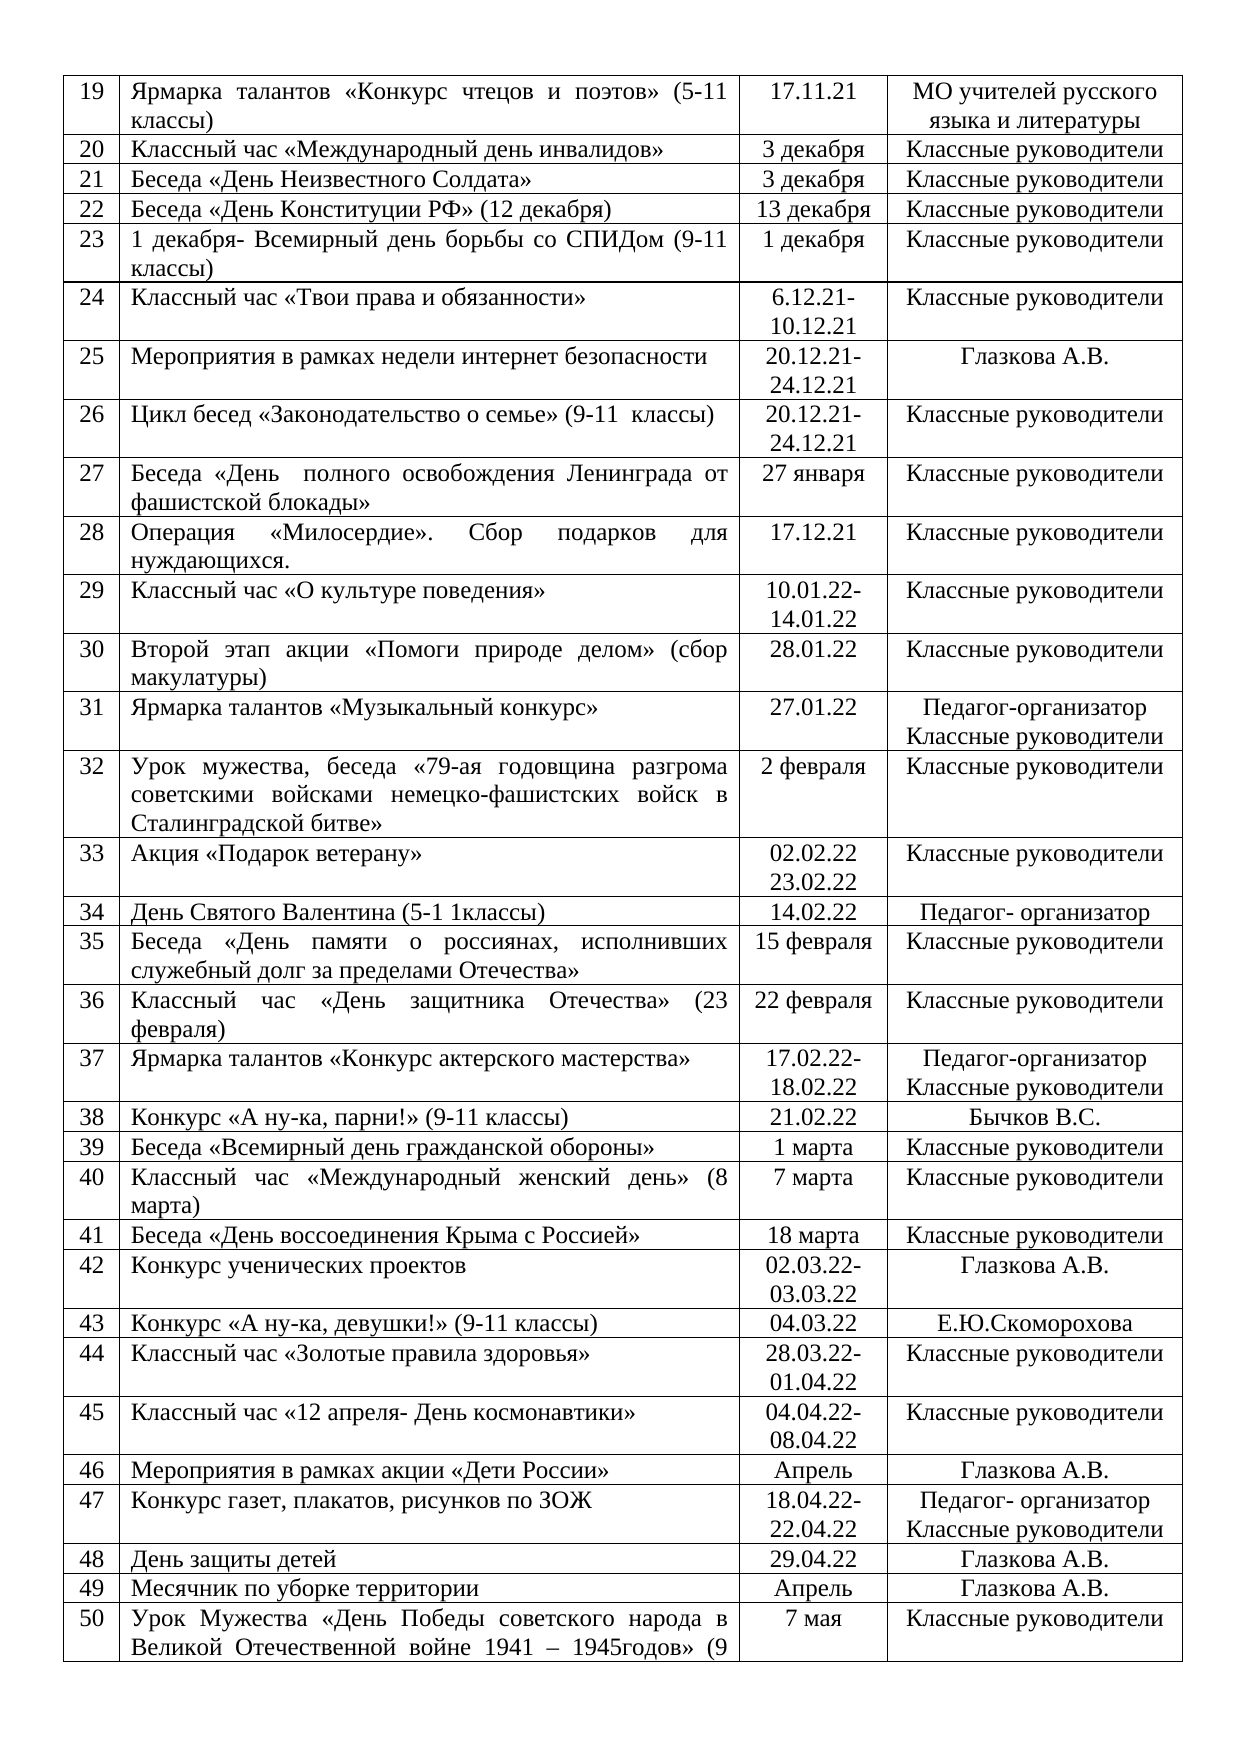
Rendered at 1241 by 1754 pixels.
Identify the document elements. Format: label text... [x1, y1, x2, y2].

table_cell 20 [64, 135, 119, 163]
table_cell 18 марта [740, 1220, 887, 1249]
table_cell Педагог-организатор Классные руководители [888, 692, 1182, 750]
table_cell Беседа «День Неизвестного Солдата» [120, 164, 739, 193]
table_cell 23 [64, 224, 119, 281]
table_cell 17.12.21 [740, 517, 887, 574]
table_cell Педагог-организатор Классные руководители [888, 1044, 1182, 1101]
table_cell Педагог- организатор Классные руководители [888, 1485, 1182, 1543]
table_cell 48 [64, 1544, 119, 1572]
table_cell 33 [64, 838, 119, 896]
table_cell 04.03.22 [740, 1309, 887, 1337]
table_cell Классные руководители [888, 194, 1182, 223]
table_cell 39 [64, 1132, 119, 1161]
table_cell 46 [64, 1455, 119, 1484]
table_cell Классный час «День защитника Отечества» (23 февраля) [120, 985, 739, 1042]
table_cell Мероприятия в рамках акции «Дети России» [120, 1455, 739, 1484]
table_cell 17.02.22-18.02.22 [740, 1044, 887, 1101]
table_cell Классные руководители [888, 135, 1182, 163]
table_cell Глазкова А.В. [888, 1574, 1182, 1602]
table_cell Беседа «День Конституции РФ» (12 декабря) [120, 194, 739, 223]
table_cell 47 [64, 1485, 119, 1543]
table_cell 31 [64, 692, 119, 750]
table_cell Ярмарка талантов «Музыкальный конкурс» [120, 692, 739, 750]
table_cell Апрель [740, 1455, 887, 1484]
table_cell Конкурс газет, плакатов, рисунков по ЗОЖ [120, 1485, 739, 1543]
table_cell Педагог- организатор [888, 897, 1182, 925]
table_cell Классные руководители [888, 1338, 1182, 1396]
table_cell 32 [64, 751, 119, 837]
table_cell 3 декабря [740, 135, 887, 163]
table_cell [888, 1603, 1182, 1661]
table_cell Классный час «Золотые правила здоровья» [120, 1338, 739, 1396]
table_cell Классные руководители [888, 283, 1182, 340]
table_cell 18.04.22- 22.04.22 [740, 1485, 887, 1543]
table_cell Конкурс «А ну-ка, девушки!» (9-11 классы) [120, 1309, 739, 1337]
table_cell Месячник по уборке территории [120, 1574, 739, 1602]
table_cell Классный час «12 апреля- День космонавтики» [120, 1397, 739, 1454]
table_cell Глазкова А.В. [888, 1250, 1182, 1307]
table_cell Конкурс ученических проектов [120, 1250, 739, 1307]
table_cell 25 [64, 341, 119, 398]
table_cell 19 [64, 76, 119, 133]
table_cell 3 декабря [740, 164, 887, 193]
table_cell 15 февраля [740, 926, 887, 984]
table_cell Классные руководители [888, 400, 1182, 457]
table_cell День защиты детей [120, 1544, 739, 1572]
table_cell Ярмарка талантов «Конкурс актерского мастерства» [120, 1044, 739, 1101]
table_cell 43 [64, 1309, 119, 1337]
table_cell Апрель [740, 1574, 887, 1602]
table_cell 27 января [740, 458, 887, 516]
table_cell Классные руководители [888, 926, 1182, 984]
table_cell Ярмарка талантов «Конкурс чтецов и поэтов» (5-11 классы) [120, 76, 739, 133]
table_cell Урок мужества, беседа «79-ая годовщина разгрома советскими войсками немецко-фашистских войск в Сталинградской битве» [120, 751, 739, 837]
table_cell Цикл бесед «Законодательство о семье» (9-11 классы) [120, 400, 739, 457]
table_cell 10.01.22-14.01.22 [740, 575, 887, 633]
table_cell 1 марта [740, 1132, 887, 1161]
table_cell 28.01.22 [740, 634, 887, 691]
table_cell Бычков В.С. [888, 1102, 1182, 1131]
table_cell 27.01.22 [740, 692, 887, 750]
table_cell Второй этап акции «Помоги природе делом» (сбор макулатуры) [120, 634, 739, 691]
table_cell Классный час «О культуре поведения» [120, 575, 739, 633]
table_cell 40 [64, 1162, 119, 1219]
table_cell Беседа «День памяти о россиянах, исполнивших служебный долг за пределами Отечества» [120, 926, 739, 984]
table_cell 28.03.22-01.04.22 [740, 1338, 887, 1396]
table_cell 22 [64, 194, 119, 223]
table_cell 20.12.21-24.12.21 [740, 341, 887, 398]
table_cell 2 февраля [740, 751, 887, 837]
table_cell 34 [64, 897, 119, 925]
table_cell 02.02.22 23.02.22 [740, 838, 887, 896]
table_cell Глазкова А.В. [888, 1544, 1182, 1572]
table_cell День Святого Валентина (5-1 1классы) [120, 897, 739, 925]
table_cell Классные руководители [888, 634, 1182, 691]
table_cell Классный час «Твои права и обязанности» [120, 283, 739, 340]
table_cell 24 [64, 283, 119, 340]
table_cell Классные руководители [888, 164, 1182, 193]
table_cell 27 [64, 458, 119, 516]
table_cell Классные руководители [888, 1162, 1182, 1219]
table_cell 13 декабря [740, 194, 887, 223]
table_cell Конкурс «А ну-ка, парни!» (9-11 классы) [120, 1102, 739, 1131]
table_cell Классные руководители [888, 1132, 1182, 1161]
table_cell 17.11.21 [740, 76, 887, 133]
table_cell Классные руководители [888, 1397, 1182, 1454]
table_cell 28 [64, 517, 119, 574]
table_cell Классные руководители [888, 458, 1182, 516]
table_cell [120, 1603, 739, 1661]
table_cell Глазкова А.В. [888, 1455, 1182, 1484]
table_cell Беседа «День воссоединения Крыма с Россией» [120, 1220, 739, 1249]
table_cell 45 [64, 1397, 119, 1454]
table_cell 20.12.21-24.12.21 [740, 400, 887, 457]
table_cell Мероприятия в рамках недели интернет безопасности [120, 341, 739, 398]
table_cell 50 [64, 1603, 119, 1661]
table_cell 02.03.22-03.03.22 [740, 1250, 887, 1307]
table_cell 26 [64, 400, 119, 457]
table_cell 04.04.22-08.04.22 [740, 1397, 887, 1454]
table_cell Классные руководители [888, 517, 1182, 574]
table_cell Классные руководители [888, 985, 1182, 1042]
table_cell 49 [64, 1574, 119, 1602]
table_cell Классные руководители [888, 575, 1182, 633]
table_cell 30 [64, 634, 119, 691]
table_cell 29 [64, 575, 119, 633]
table_cell 42 [64, 1250, 119, 1307]
table_cell Беседа «Всемирный день гражданской обороны» [120, 1132, 739, 1161]
table_cell Классные руководители [888, 838, 1182, 896]
table_cell 38 [64, 1102, 119, 1131]
table_cell 35 [64, 926, 119, 984]
table_cell 41 [64, 1220, 119, 1249]
table_cell Классные руководители [888, 751, 1182, 837]
table_cell Классные руководители [888, 1220, 1182, 1249]
table_cell 44 [64, 1338, 119, 1396]
table_cell 7 марта [740, 1162, 887, 1219]
table_cell 22 февраля [740, 985, 887, 1042]
table_cell 14.02.22 [740, 897, 887, 925]
table_cell МО учителей русского языка и литературы [888, 76, 1182, 133]
table_cell 36 [64, 985, 119, 1042]
table_cell Операция «Милосердие». Сбор подарков для нуждающихся. [120, 517, 739, 574]
table_cell Глазкова А.В. [888, 341, 1182, 398]
table_cell Классные руководители [888, 224, 1182, 281]
table_cell Классный час «Международный день инвалидов» [120, 135, 739, 163]
table_cell 21 [64, 164, 119, 193]
table_cell 1 декабря- Всемирный день борьбы со СПИДом (9-11 классы) [120, 224, 739, 281]
table_cell Е.Ю.Скоморохова [888, 1309, 1182, 1337]
table_cell 37 [64, 1044, 119, 1101]
table_cell 1 декабря [740, 224, 887, 281]
table_cell 21.02.22 [740, 1102, 887, 1131]
table_cell 7 мая [740, 1603, 887, 1661]
table_cell 6.12.21-10.12.21 [740, 283, 887, 340]
table_cell Классный час «Международный женский день» (8 марта) [120, 1162, 739, 1219]
table_cell 29.04.22 [740, 1544, 887, 1572]
table_cell Беседа «День полного освобождения Ленинграда от фашистской блокады» [120, 458, 739, 516]
table_cell Акция «Подарок ветерану» [120, 838, 739, 896]
